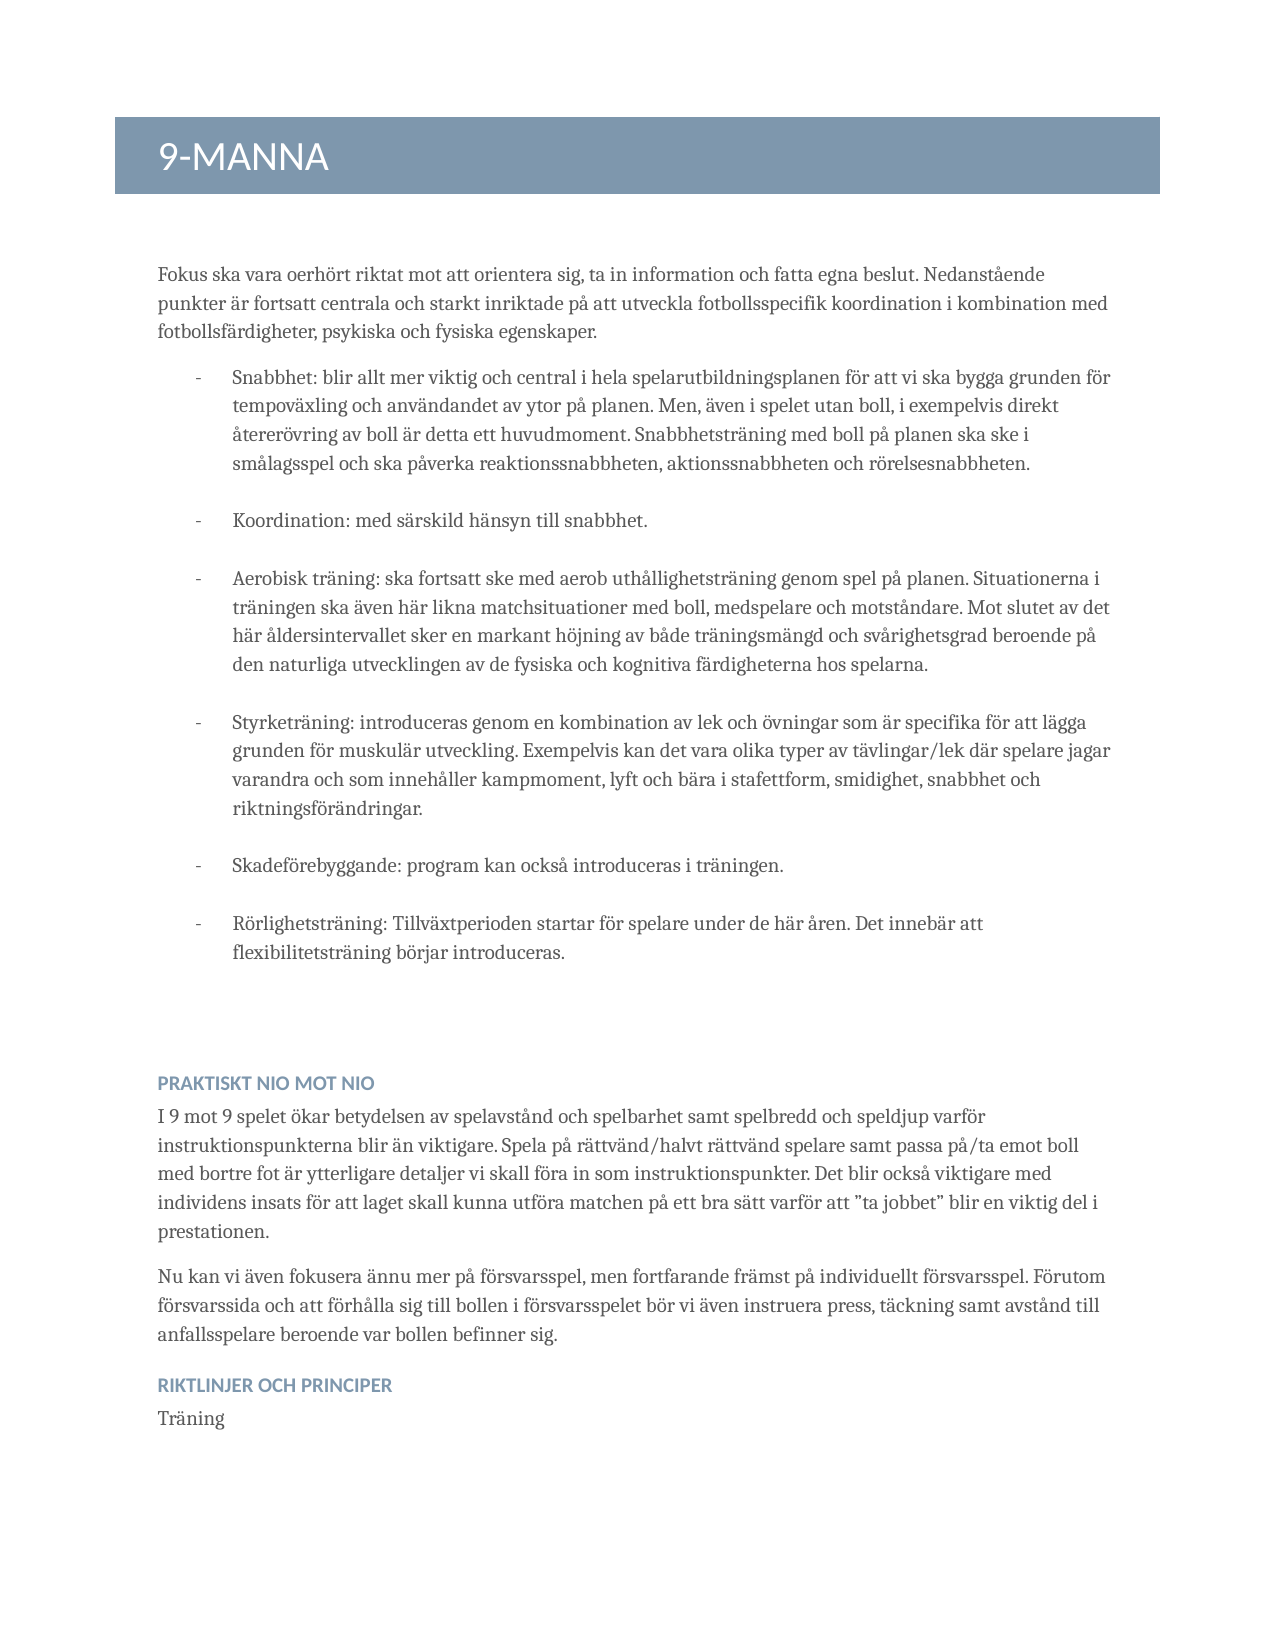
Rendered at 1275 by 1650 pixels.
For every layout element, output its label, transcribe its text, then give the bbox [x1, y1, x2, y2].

text Fokus ska vara oerhört riktat mot att orientera sig, ta in information och fatta egna beslut. Nedanstående punkter är fortsatt centrala och starkt inriktade på att utveckla fotbollsspecifik koordination i kombination med fotbollsfärdigheter, psykiska och fysiska egenskaper. [157, 262, 1117, 344]
text Träning [157, 1407, 1117, 1431]
text Nu kan vi även fokusera ännu mer på försvarsspel, men fortfarande främst på individuellt försvarsspel. Förutom försvarssida och att förhålla sig till bollen i försvarsspelet bör vi även instruera press, täckning samt avstånd till anfallsspelare beroende var bollen befinner sig. [157, 1265, 1117, 1346]
list Styrketräning: introduceras genom en kombination av lek och övningar som är specifika för att lägga grunden för muskulär utveckling. Exempelvis kan det vara olika typer av tävlingar/lek där spelare jagar varandra och som innehåller kampmoment, lyft och bära i stafettform, smidighet, snabbhet och riktningsförändringar. [195, 710, 1117, 821]
list Skadeförebyggande: program kan också introduceras i träningen. [195, 854, 1117, 878]
text I 9 mot 9 spelet ökar betydelsen av spelavstånd och spelbarhet samt spelbredd och speldjup varför instruktionspunkterna blir än viktigare. Spela på rättvänd/halvt rättvänd spelare samt passa på/ta emot boll med bortre fot är ytterligare detaljer vi skall föra in som instruktionspunkter. Det blir också viktigare med individens insats för att laget skall kunna utföra matchen på ett bra sätt varför att ”ta jobbet” blir en viktig del i prestationen. [157, 1104, 1117, 1243]
list Koordination: med särskild hänsyn till snabbhet. [195, 509, 1117, 533]
subtitle RIKTLINJER OCH PRINCIPER [157, 1372, 1117, 1397]
list Aerobisk träning: ska fortsatt ske med aerob uthållighetsträning genom spel på planen. Situationerna i träningen ska även här likna matchsituationer med boll, medspelare och motståndare. Mot slutet av det här åldersintervallet sker en markant höjning av både träningsmängd och svårighetsgrad beroende på den naturliga utvecklingen av de fysiska och kognitiva färdigheterna hos spelarna. [195, 567, 1117, 677]
subtitle PRAKTISKT NIO MOT NIO [157, 1070, 1117, 1095]
list Snabbhet: blir allt mer viktig och central i hela spelarutbildningsplanen för att vi ska bygga grunden för tempoväxling och användandet av ytor på planen. Men, även i spelet utan boll, i exempelvis direkt återerövring av boll är detta ett huvudmoment. Snabbhetsträning med boll på planen ska ske i smålagsspel och ska påverka reaktionssnabbheten, aktionssnabbheten och rörelsesnabbheten. [195, 365, 1117, 476]
list Rörlighetsträning: Tillväxtperioden startar för spelare under de här åren. Det innebär att flexibilitetsträning börjar introduceras. [195, 912, 1117, 964]
